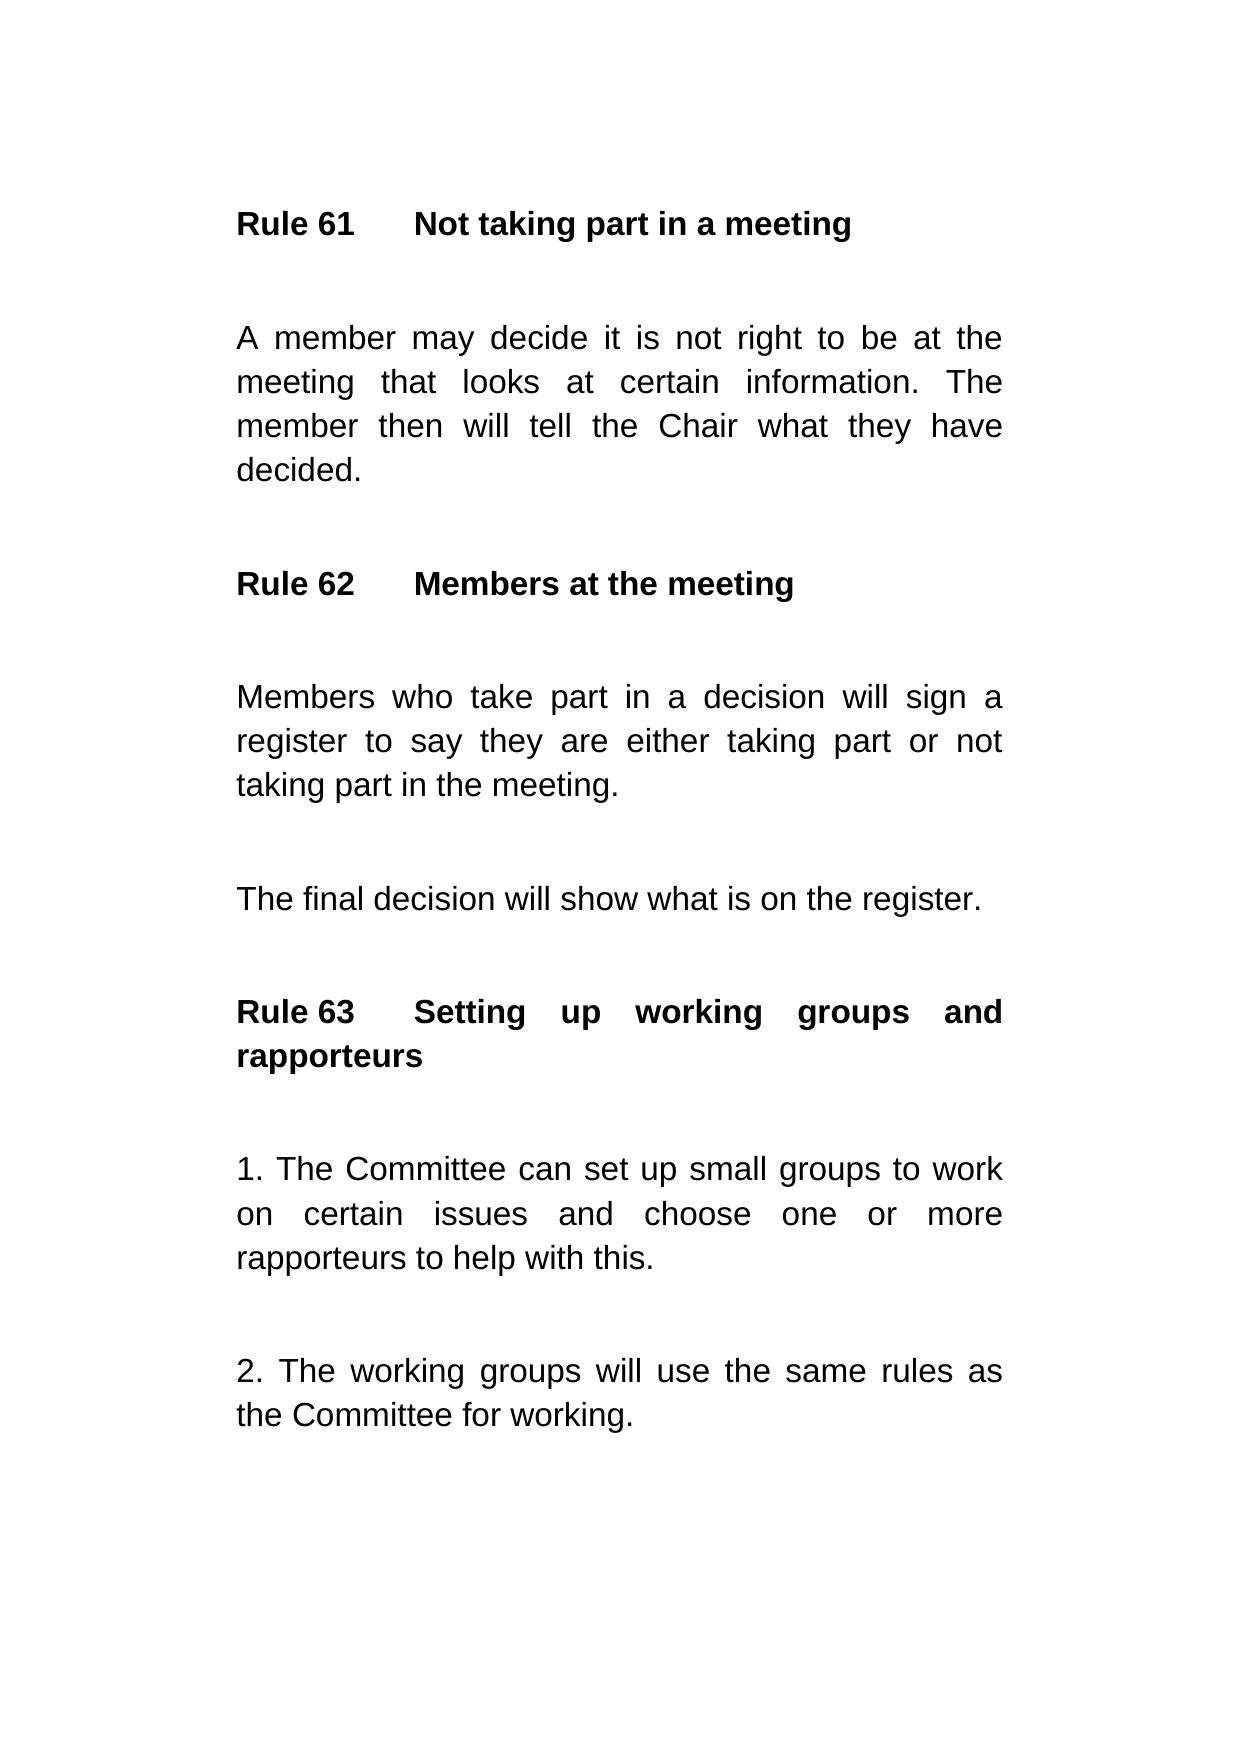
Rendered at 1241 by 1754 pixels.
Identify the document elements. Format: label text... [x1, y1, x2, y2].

text Rule 62 Members at the meeting [236, 563, 1004, 602]
text Members who take part in a decision will sign a register to say they are either taking part or not taking part in the meeting. [236, 677, 1004, 804]
text A member may decide it is not right to be at the meeting that looks at certain information. The member then will tell the Chair what they have decided. [236, 318, 1004, 489]
text Rule 63 Setting up working groups and rapporteurs [236, 992, 1004, 1074]
text Rule 61 Not taking part in a meeting [236, 204, 1004, 243]
text The final decision will show what is on the register. [236, 878, 1004, 917]
text 1. The Committee can set up small groups to work on certain issues and choose one or more rapporteurs to help with this. [236, 1149, 1004, 1276]
text 2. The working groups will use the same rules as the Committee for working. [236, 1351, 1004, 1434]
